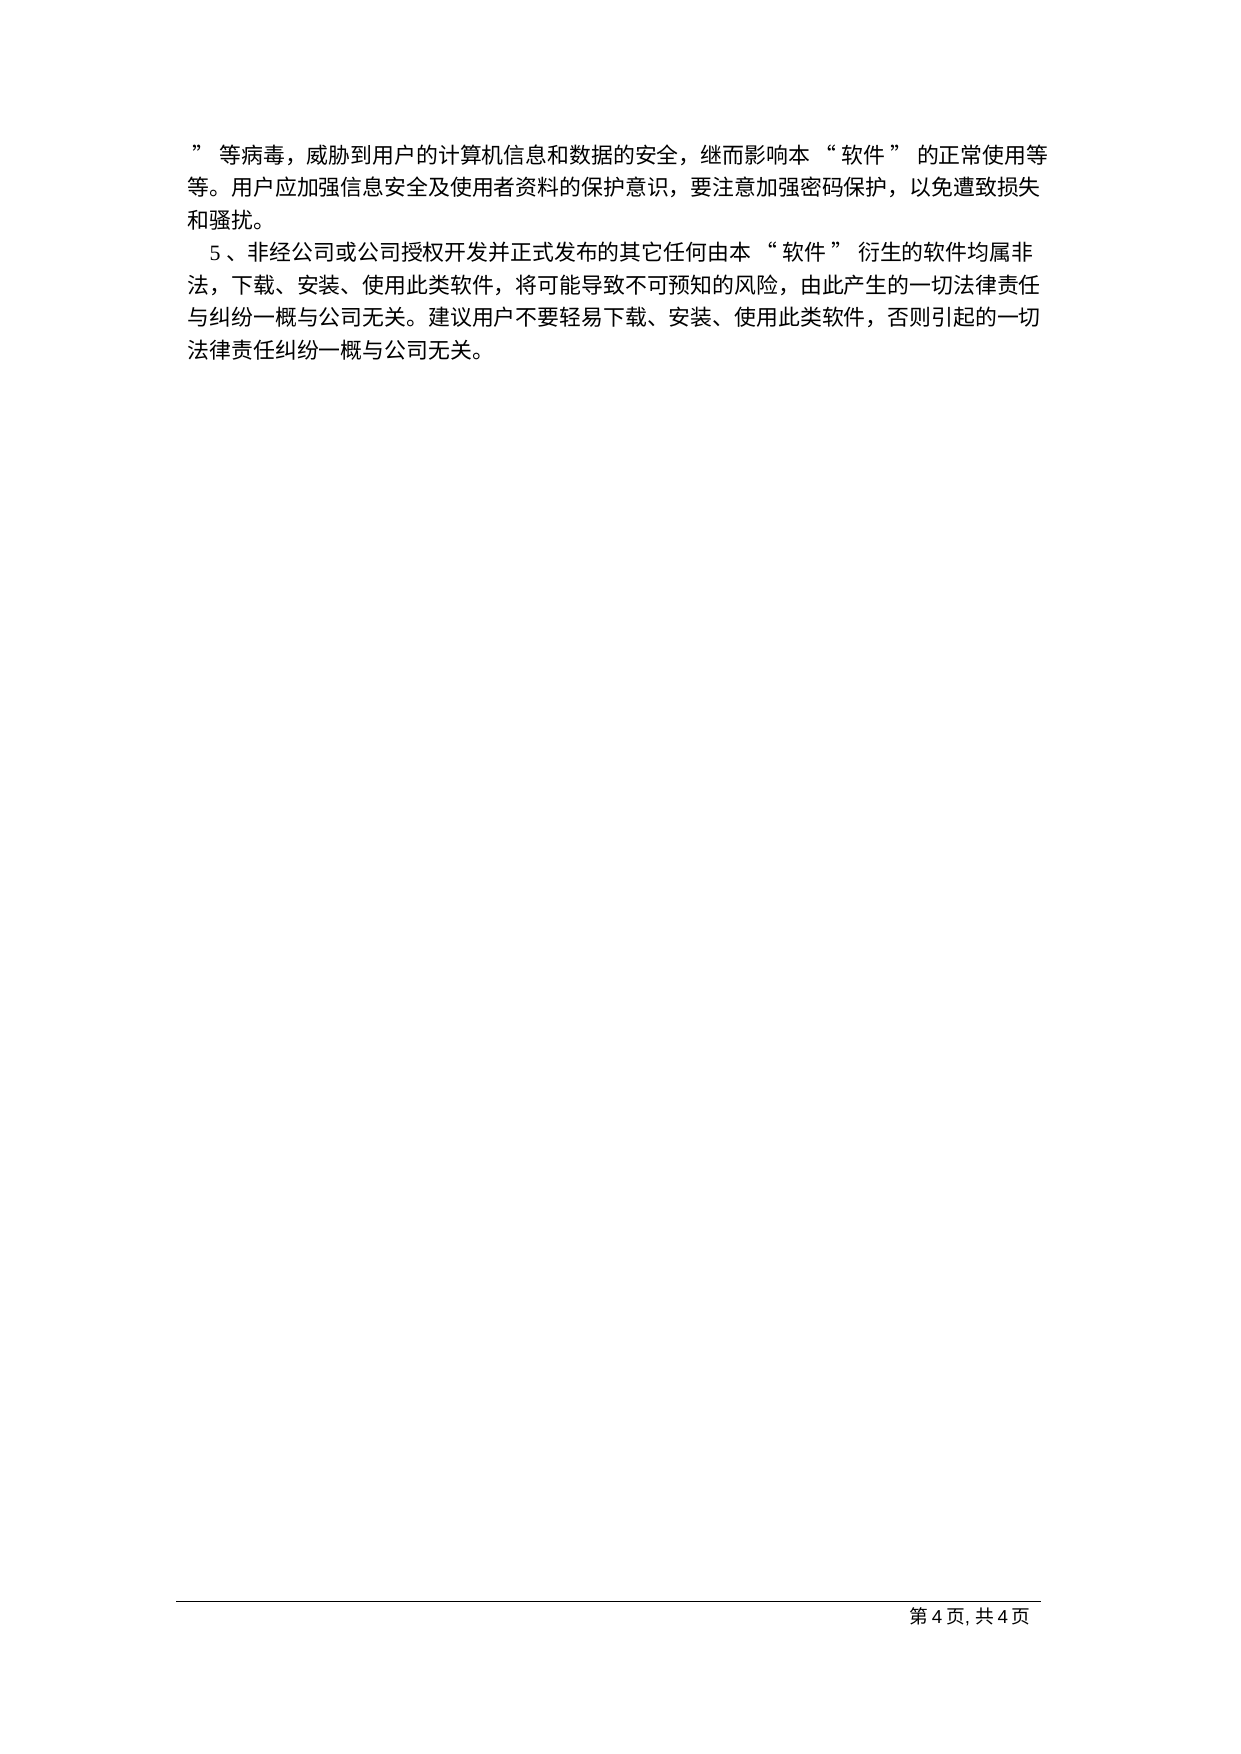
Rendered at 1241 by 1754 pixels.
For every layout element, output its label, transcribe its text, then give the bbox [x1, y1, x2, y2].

text 5 、非经公司或公司授权开发并正式发布的其它任何由本 “ 软件 ” 衍生的软件均属非法，下载、安装、使用此类软件，将可能导致不可预知的风险，由此产生的一切法律责任与纠纷一概与公司无关。建议用户不要轻易下载、安装、使用此类软件，否则引起的一切法律责任纠纷一概与公司无关。 [187, 235, 1053, 365]
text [187, 137, 1053, 235]
